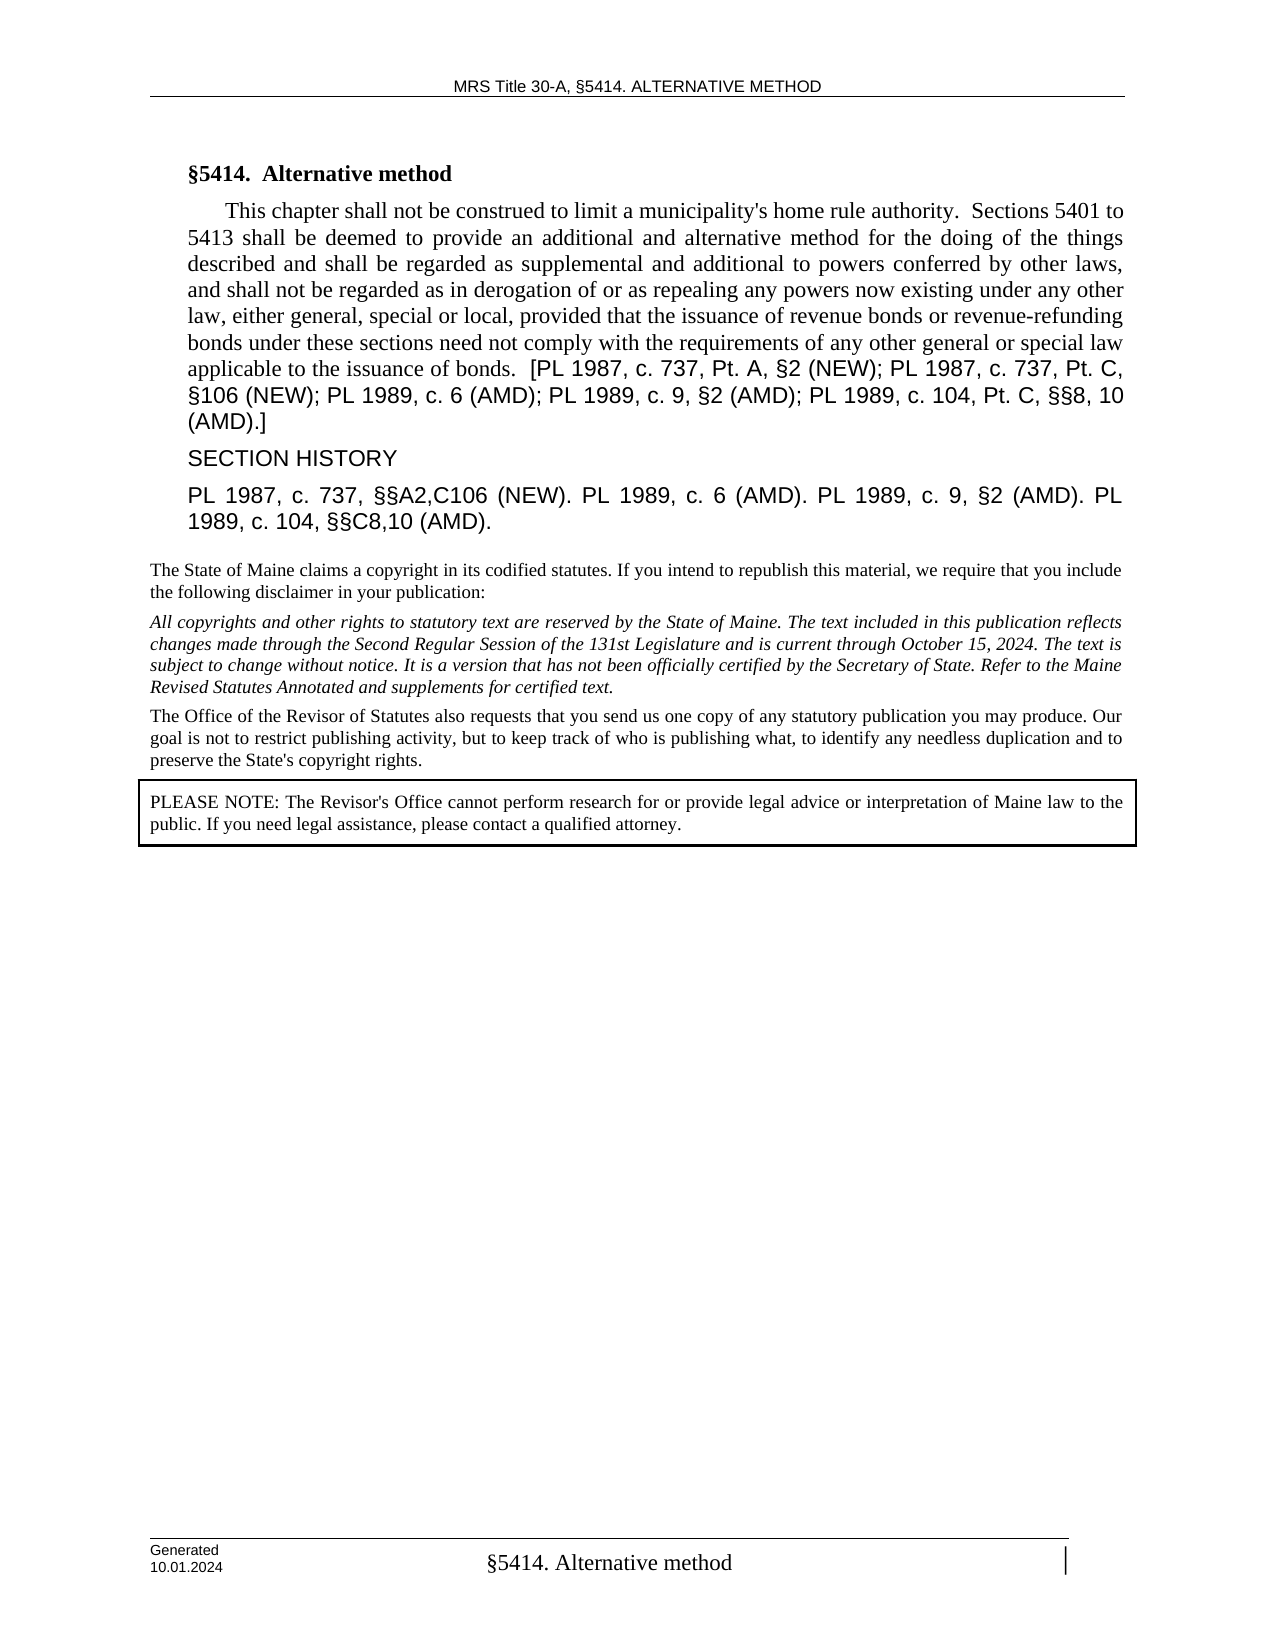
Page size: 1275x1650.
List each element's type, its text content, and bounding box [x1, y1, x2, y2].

text PLEASE NOTE: The Revisor's Office cannot perform research for or provide legal advice or interpretation of Maine law to the public. If you need legal assistance, please contact a qualified attorney. [140, 781, 1135, 844]
text PL 1987, c. 737, §§A2,C106 (NEW). PL 1989, c. 6 (AMD). PL 1989, c. 9, §2 (AMD). PL 1989, c. 104, §§C8,10 (AMD). [187, 482, 1125, 534]
text §5414. Alternative method [187, 160, 1125, 187]
text This chapter shall not be construed to limit a municipality's home rule authority. Sections 5401 to 5413 shall be deemed to provide an additional and alternative method for the doing of the things described and shall be regarded as supplemental and additional to powers conferred by other laws, and shall not be regarded as in derogation of or as repealing any powers now existing under any other law, either general, special or local, provided that the issuance of revenue bonds or revenue-refunding bonds under these sections need not comply with the requirements of any other general or special law applicable to the issuance of bonds. [PL 1987, c. 737, Pt. A, §2 (NEW); PL 1987, c. 737, Pt. C, §106 (NEW); PL 1989, c. 6 (AMD); PL 1989, c. 9, §2 (AMD); PL 1989, c. 104, Pt. C, §§8, 10 (AMD).] [187, 197, 1125, 434]
text The State of Maine claims a copyright in its codified statutes. If you intend to republish this material, we require that you include the following disclaimer in your publication: [150, 559, 1125, 602]
text All copyrights and other rights to statutory text are reserved by the State of Maine. The text included in this publication reflects changes made through the Second Regular Session of the 131st Legislature and is current through October 15, 2024 . The text is subject to change without notice. It is a version that has not been officially certified by the Secretary of State. Refer to the Maine Revised Statutes Annotated and supplements for certified text. [150, 611, 1125, 697]
text SECTION HISTORY [187, 445, 1125, 471]
text The Office of the Revisor of Statutes also requests that you send us one copy of any statutory publication you may produce. Our goal is not to restrict publishing activity, but to keep track of who is publishing what, to identify any needless duplication and to preserve the State's copyright rights. [150, 705, 1125, 770]
